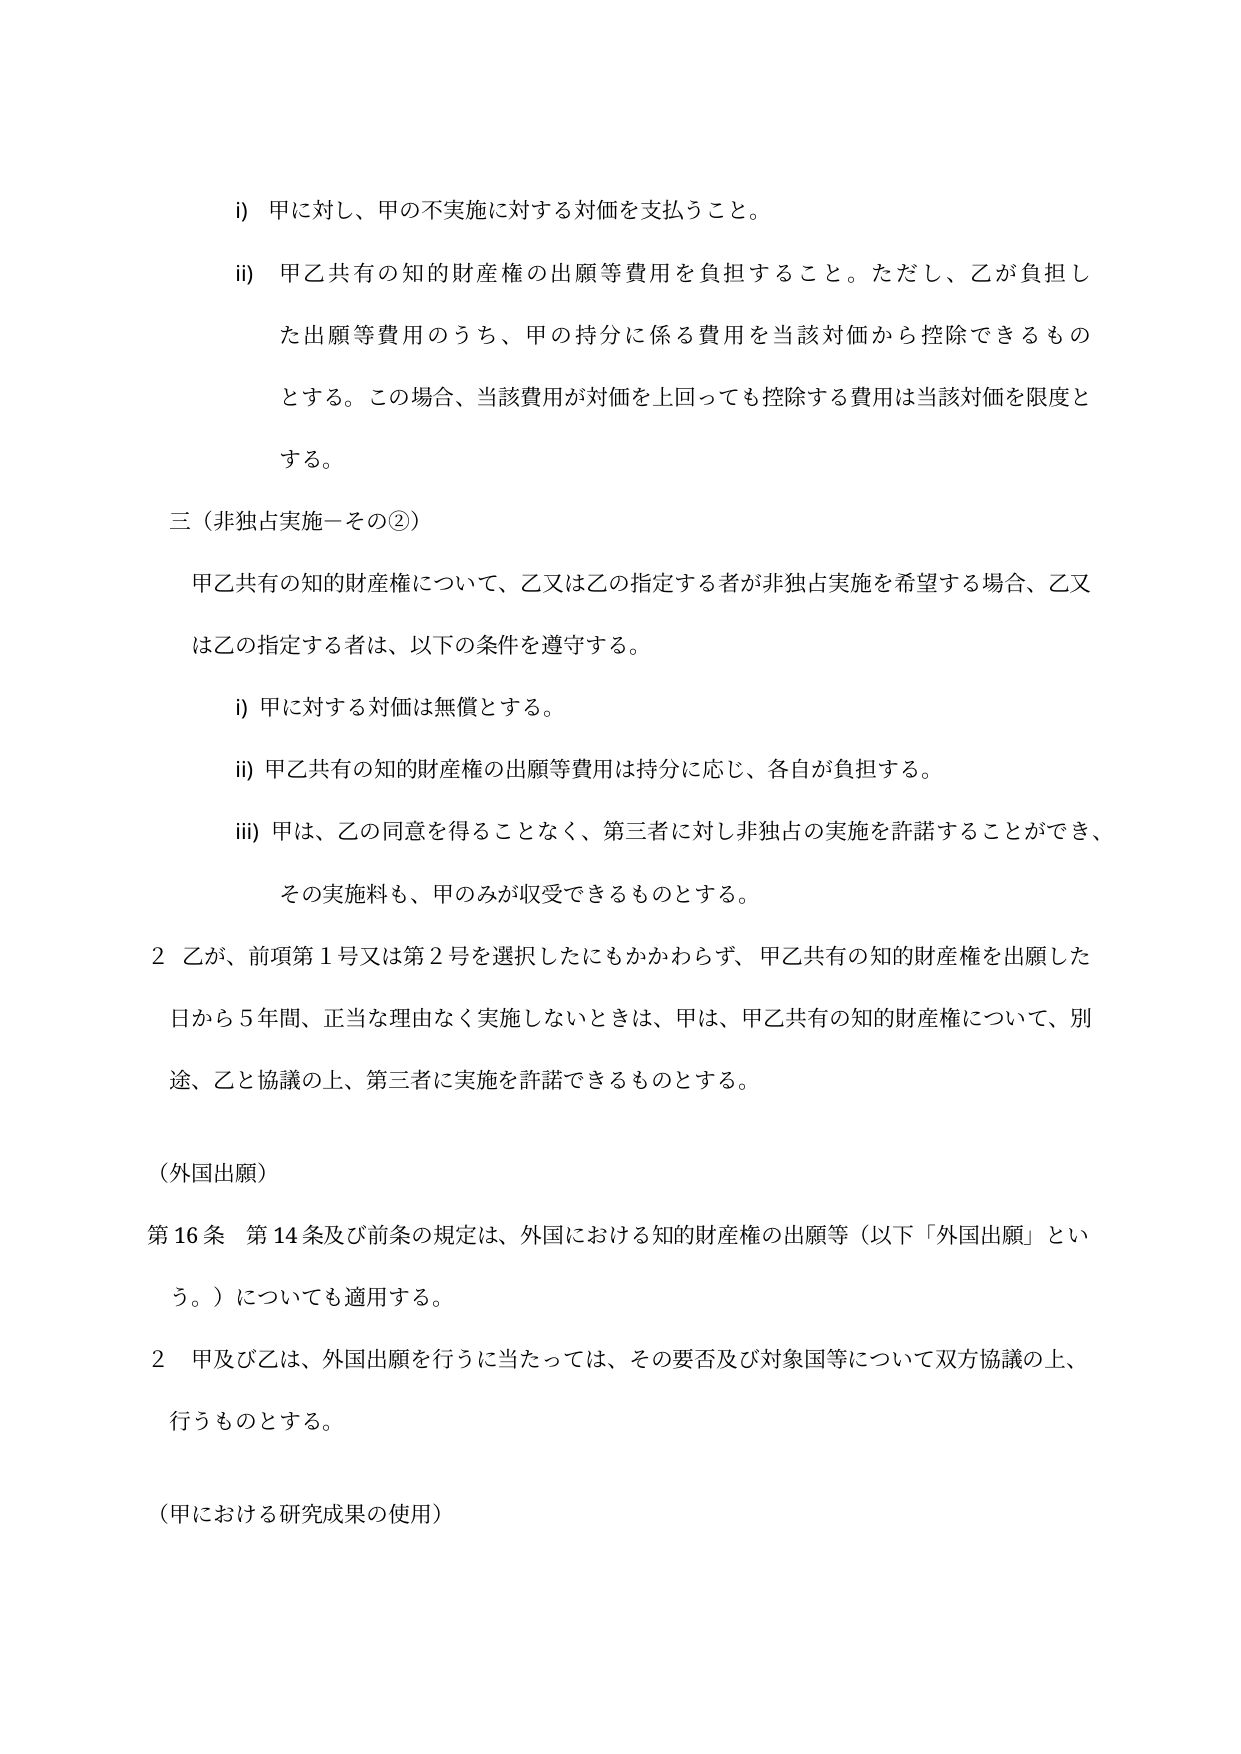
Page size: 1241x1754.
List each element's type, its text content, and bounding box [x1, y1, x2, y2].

text iii) 甲は、乙の同意を得ることなく、第三者に対し非独占の実施を許諾することができ、その実施料も、甲のみが収受できるものとする。 [235, 799, 1092, 923]
text ２ 甲及び乙は、外国出願を行うに当たっては、その要否及び対象国等について双方協議の上、行うものとする。 [148, 1327, 1092, 1451]
text 甲乙共有の知的財産権について、乙又は乙の指定する者が非独占実施を希望する場合、乙又は乙の指定する者は、以下の条件を遵守する。 [191, 551, 1092, 675]
text ii) 甲乙共有の知的財産権の出願等費用は持分に応じ、各自が負担する。 [235, 737, 1092, 799]
text 第16条 第14条及び前条の規定は、外国における知的財産権の出願等（以下「外国出願」という。）についても適用する。 [148, 1203, 1092, 1327]
text i) 甲に対する対価は無償とする。 [235, 675, 1092, 737]
list 甲に対し、甲の不実施に対する対価を支払うこと。 [235, 178, 1092, 241]
text （外国出願） [148, 1141, 1092, 1203]
text （甲における研究成果の使用） [148, 1482, 1092, 1544]
text ２ 乙が、前項第１号又は第２号を選択したにもかかわらず、甲乙共有の知的財産権を出願した日から５年間、正当な理由なく実施しないときは、甲は、甲乙共有の知的財産権について、別途、乙と協議の上、第三者に実施を許諾できるものとする。 [148, 923, 1092, 1110]
list 甲乙共有の知的財産権の出願等費用を負担すること。ただし、乙が負担し た出願等費用のうち、甲の持分に係る費用を当該対価から控除できるもの とする。この場合、当該費用が対価を上回っても控除する費用は当該対価を限度とする。 [235, 241, 1092, 489]
text 三（非独占実施－その②） [169, 489, 1092, 551]
